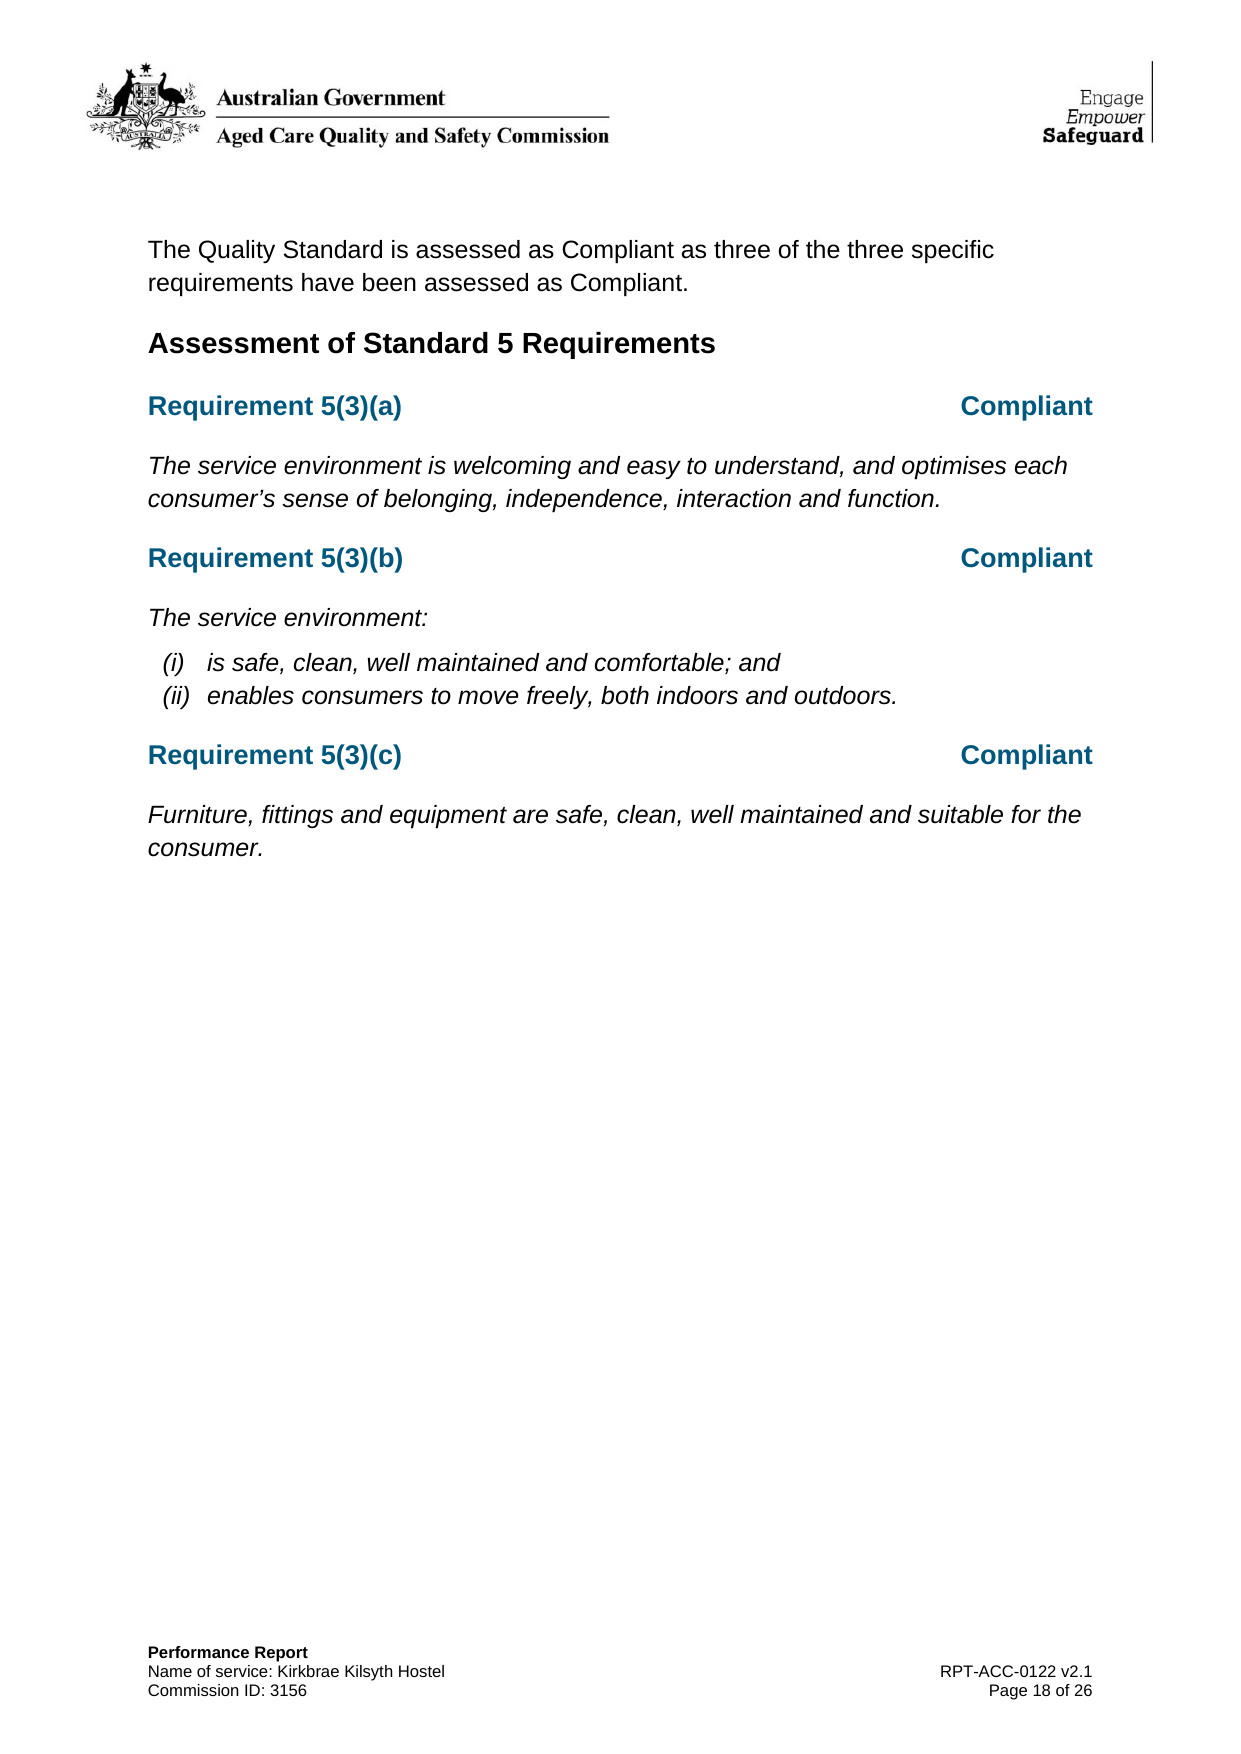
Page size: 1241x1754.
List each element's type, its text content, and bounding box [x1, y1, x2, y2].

text The Quality Standard is assessed as Compliant as three of the three specific requirements have been assessed as Compliant. [148, 235, 1092, 297]
text The service environment is welcoming and easy to understand, and optimises each consumer’s sense of belonging, independence, interaction and function. [148, 451, 1092, 512]
subtitle Requirement 5(3)(a) Compliant [148, 390, 1092, 421]
subtitle Assessment of Standard 5 Requirements [148, 326, 1092, 360]
text The service environment: [148, 603, 1092, 631]
picture [0, 1, 1241, 171]
subtitle Requirement 5(3)(c) Compliant [148, 739, 1092, 771]
list is safe, clean, well maintained and comfortable; and [162, 648, 1092, 677]
list enables consumers to move freely, both indoors and outdoors. [162, 681, 1092, 710]
subtitle Requirement 5(3)(b) Compliant [148, 542, 1092, 573]
text Furniture, fittings and equipment are safe, clean, well maintained and suitable for the consumer. [148, 800, 1092, 862]
